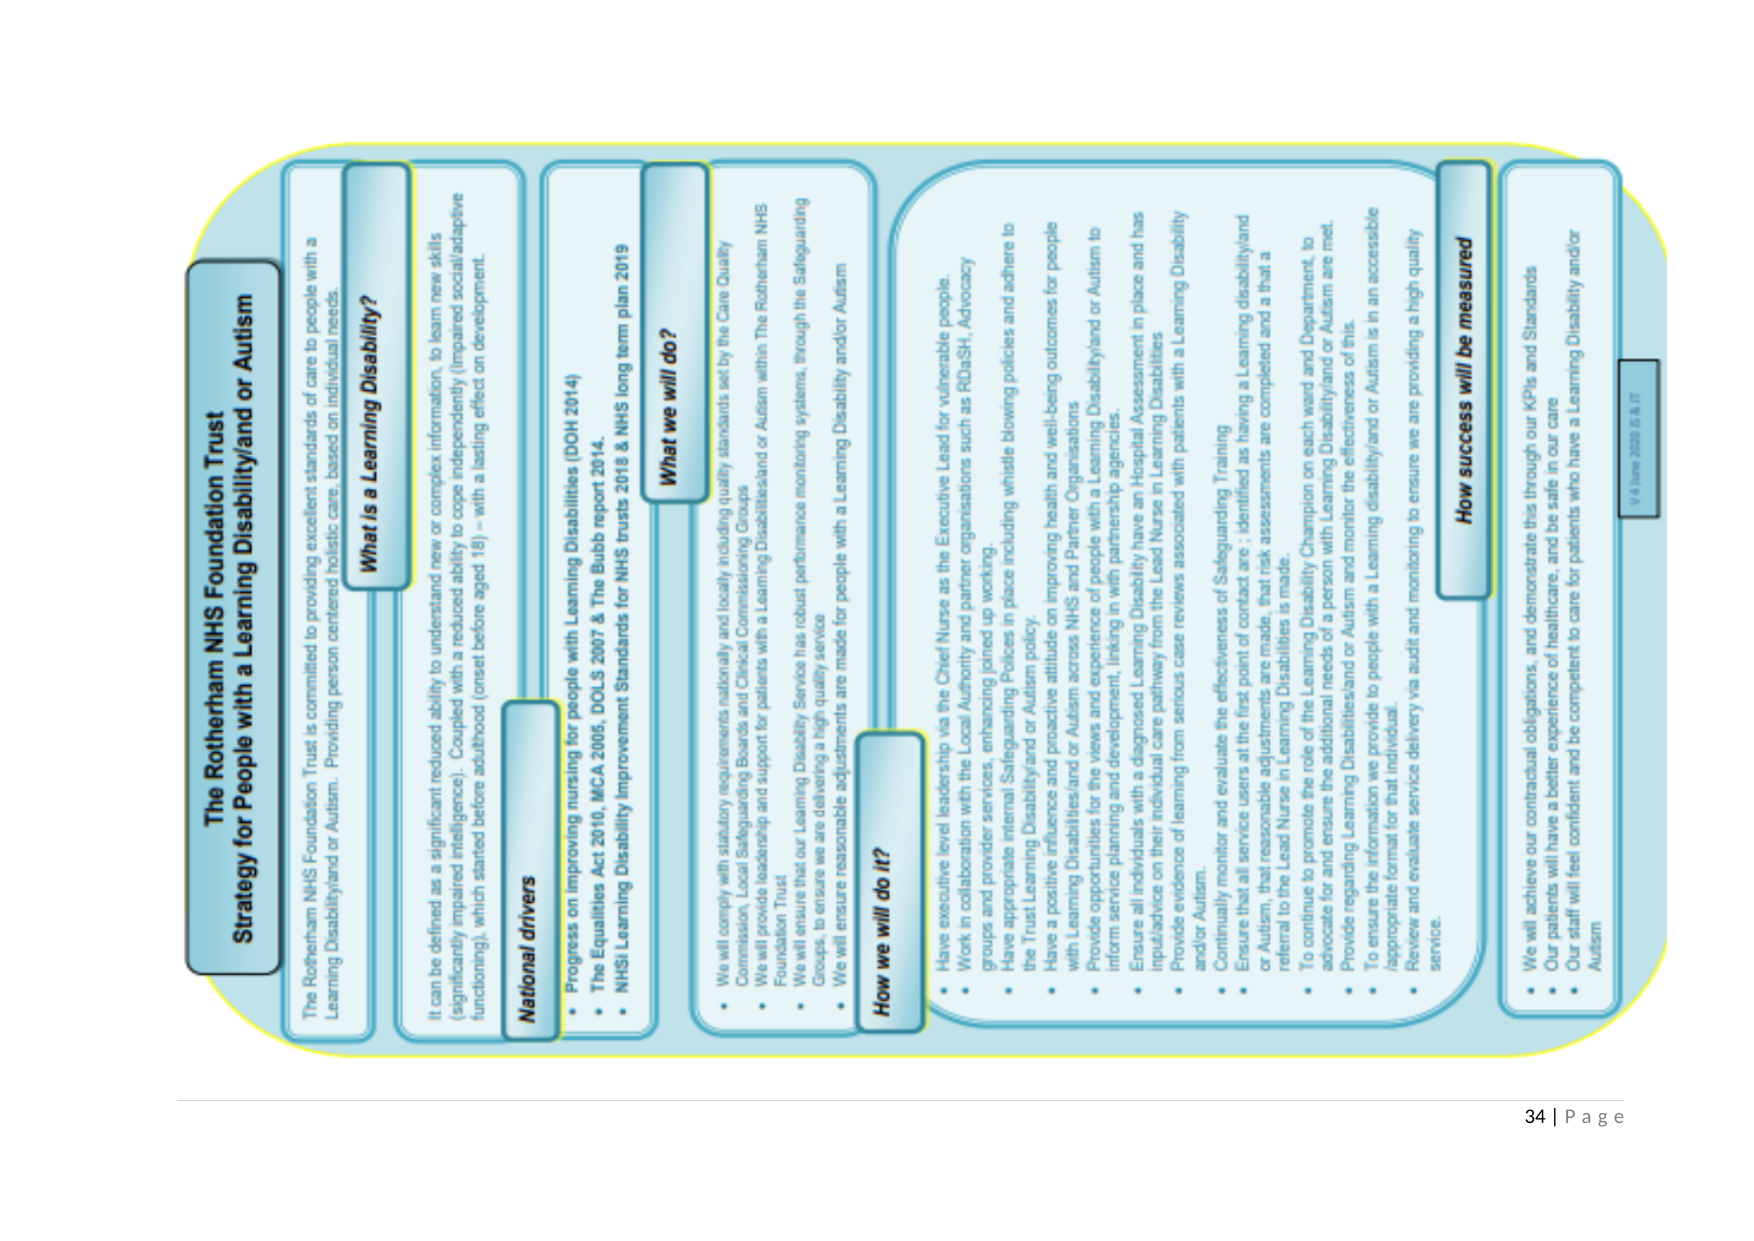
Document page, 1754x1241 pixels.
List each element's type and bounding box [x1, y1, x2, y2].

picture [179, 135, 1667, 1065]
